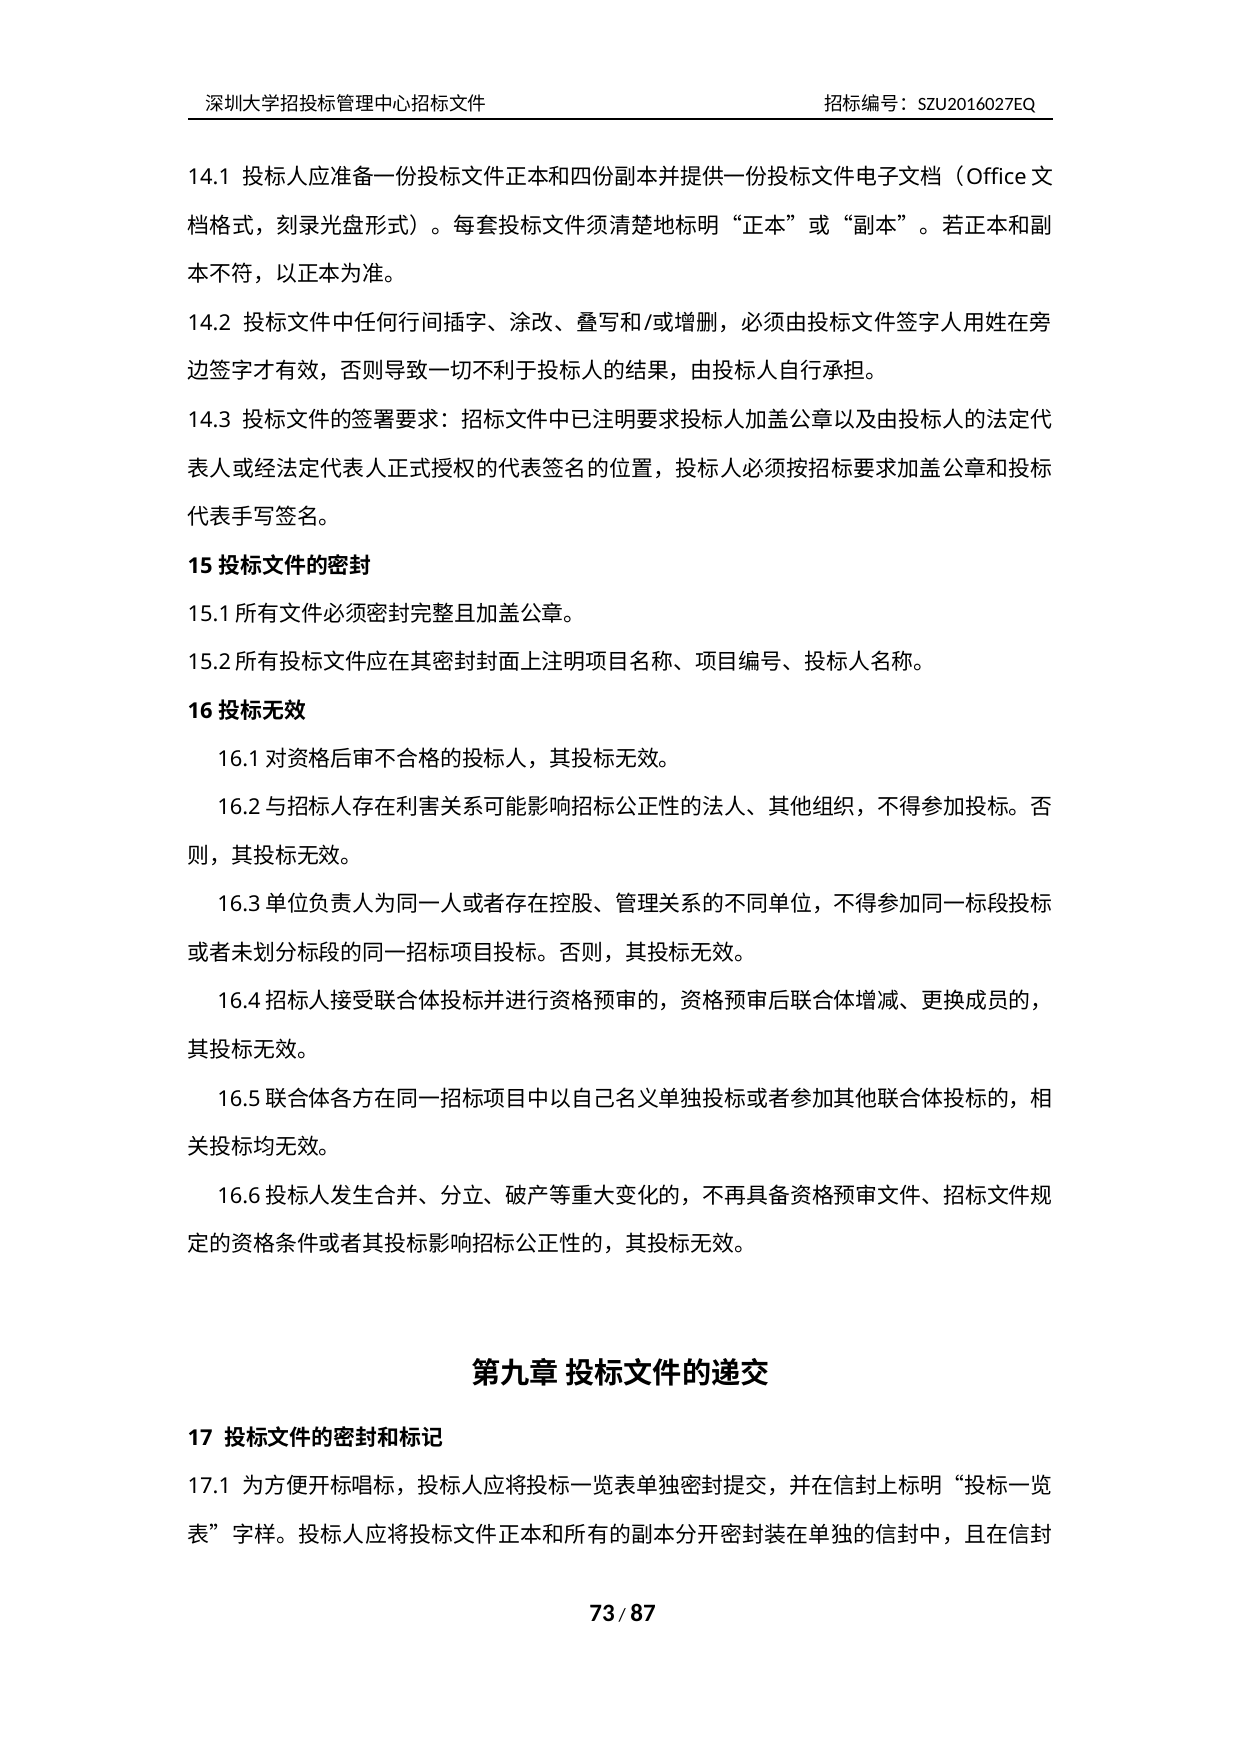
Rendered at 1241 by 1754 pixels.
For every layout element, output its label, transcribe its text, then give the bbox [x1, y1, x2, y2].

text 16.4招标人接受联合体投标并进行资格预审的，资格预审后联合体增减、更换成员的，其投标无效。 [187, 983, 1053, 1064]
text 14.3 投标文件的签署要求：招标文件中已注明要求投标人加盖公章以及由投标人的法定代表人或经法定代表人正式授权的代表签名的位置，投标人必须按招标要求加盖公章和投标代表手写签名。 [187, 401, 1053, 531]
text 16.1对资格后审不合格的投标人，其投标无效。 [187, 741, 1053, 773]
text 15.2所有投标文件应在其密封封面上注明项目名称、项目编号、投标人名称。 [187, 644, 1053, 676]
text 17 投标文件的密封和标记 [187, 1419, 1053, 1452]
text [187, 1468, 1053, 1549]
text 16 投标无效 [187, 692, 1053, 725]
text 16.3单位负责人为同一人或者存在控股、管理关系的不同单位，不得参加同一标段投标或者未划分标段的同一招标项目投标。否则，其投标无效。 [187, 886, 1053, 967]
text 15.1所有文件必须密封完整且加盖公章。 [187, 596, 1053, 628]
text 15 投标文件的密封 [187, 547, 1053, 580]
subtitle 第九章 投标文件的递交 [187, 1338, 1053, 1403]
text 14.2 投标文件中任何行间插字、涂改、叠写和/或增删，必须由投标文件签字人用姓在旁边签字才有效，否则导致一切不利于投标人的结果，由投标人自行承担。 [187, 304, 1053, 386]
text 16.5联合体各方在同一招标项目中以自己名义单独投标或者参加其他联合体投标的，相关投标均无效。 [187, 1080, 1053, 1161]
text 16.6投标人发生合并、分立、破产等重大变化的，不再具备资格预审文件、招标文件规定的资格条件或者其投标影响招标公正性的，其投标无效。 [187, 1177, 1053, 1258]
text 16.2与招标人存在利害关系可能影响招标公正性的法人、其他组织，不得参加投标。否则，其投标无效。 [187, 789, 1053, 870]
text 14.1 投标人应准备一份投标文件正本和四份副本并提供一份投标文件电子文档（Office文档格式，刻录光盘形式）。每套投标文件须清楚地标明“正本”或“副本”。若正本和副本不符，以正本为准。 [187, 158, 1053, 288]
